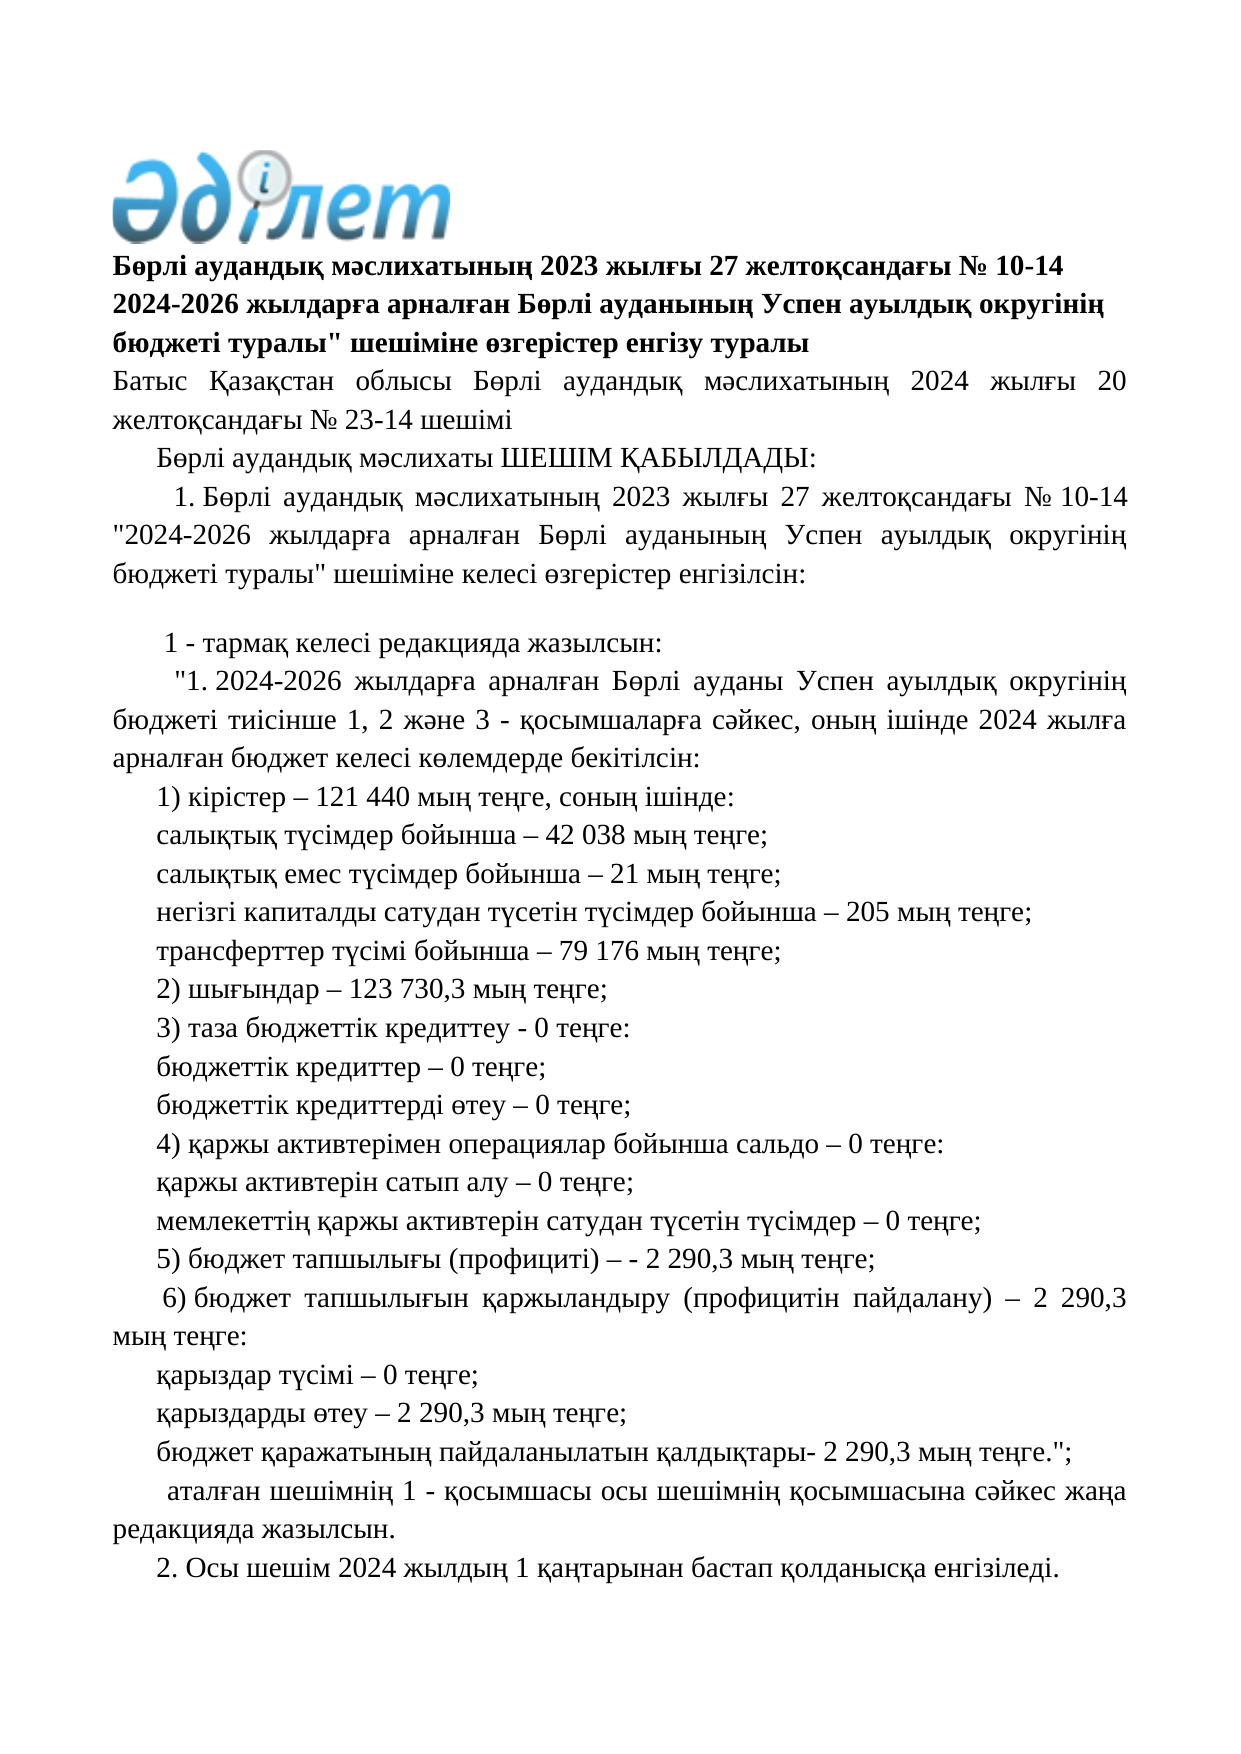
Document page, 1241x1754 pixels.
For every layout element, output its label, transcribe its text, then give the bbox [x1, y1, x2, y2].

text 1. Бөрлі аудандық мәслихатының 2023 жылғы 27 желтоқсандағы № 10-14 "2024-2026 жылдарға арналған Бөрлі ауданының Успен ауылдық округінің бюджеті туралы" шешіміне келесі өзгерістер енгізілсін: [112, 479, 1128, 589]
text 1 - тармақ келесі редакцияда жазылсын: [112, 625, 1128, 658]
text салықтық емес түсімдер бойынша – 21 мың теңге; [112, 856, 1128, 889]
text 2. Осы шешім 2024 жылдың 1 қаңтарынан бастап қолданысқа енгізіледі. [112, 1550, 1128, 1583]
picture [112, 150, 451, 244]
text 2) шығындар – 123 730,3 мың теңге; [112, 972, 1128, 1005]
text бюджет қаражатының пайдаланылатын қалдықтары- 2 290,3 мың теңге."; [112, 1434, 1128, 1468]
text салықтық түсімдер бойынша – 42 038 мың теңге; [112, 817, 1128, 851]
text қарыздар түсімі – 0 теңге; [112, 1357, 1128, 1391]
text қаржы активтерін сатып алу – 0 теңге; [112, 1164, 1128, 1198]
text 1) кірістер – 121 440 мың теңге, соның ішінде: [112, 779, 1128, 812]
text Батыс Қазақстан облысы Бөрлі аудандық мәслихатының 2024 жылғы 20 желтоқсандағы № 23-14 шешімі [112, 363, 1128, 435]
text 5) бюджет тапшылығы (профициті) – - 2 290,3 мың теңге; [112, 1241, 1128, 1275]
text бюджеттік кредиттер – 0 теңге; [112, 1049, 1128, 1082]
text қарыздарды өтеу – 2 290,3 мың теңге; [112, 1396, 1128, 1429]
text мемлекеттің қаржы активтерін сатудан түсетін түсімдер – 0 теңге; [112, 1203, 1128, 1236]
text Бөрлі аудандық мәслихаты ШЕШІМ ҚАБЫЛДАДЫ: [112, 440, 1128, 474]
text 4) қаржы активтерімен операциялар бойынша сальдо – 0 теңге: [112, 1126, 1128, 1159]
text бюджеттік кредиттерді өтеу – 0 теңге; [112, 1087, 1128, 1121]
text "1. 2024-2026 жылдарға арналған Бөрлі ауданы Успен ауылдық округінің бюджеті тиісінше 1, 2 және 3 - қосымшаларға сәйкес, оның ішінде 2024 жылға арналған бюджет келесі көлемдерде бекітілсін: [112, 663, 1128, 774]
text трансферттер түсімі бойынша – 79 176 мың теңге; [112, 933, 1128, 967]
text 6) бюджет тапшылығын қаржыландыру (профицитін пайдалану) – 2 290,3 мың теңге: [112, 1280, 1128, 1352]
text 3) таза бюджеттік кредиттеу - 0 теңге: [112, 1010, 1128, 1044]
text негізгі капиталды сатудан түсетін түсімдер бойынша – 205 мың теңге; [112, 894, 1128, 928]
text Бөрлі аудандық мәслихатының 2023 жылғы 27 желтоқсандағы № 10-14 2024-2026 жылдарға арналған Бөрлі ауданының Успен ауылдық округінің бюджеті туралы" шешіміне өзгерістер енгізу туралы [112, 248, 1128, 358]
text аталған шешімнің 1 - қосымшасы осы шешімнің қосымшасына сәйкес жаңа редакцияда жазылсын. [112, 1473, 1128, 1545]
